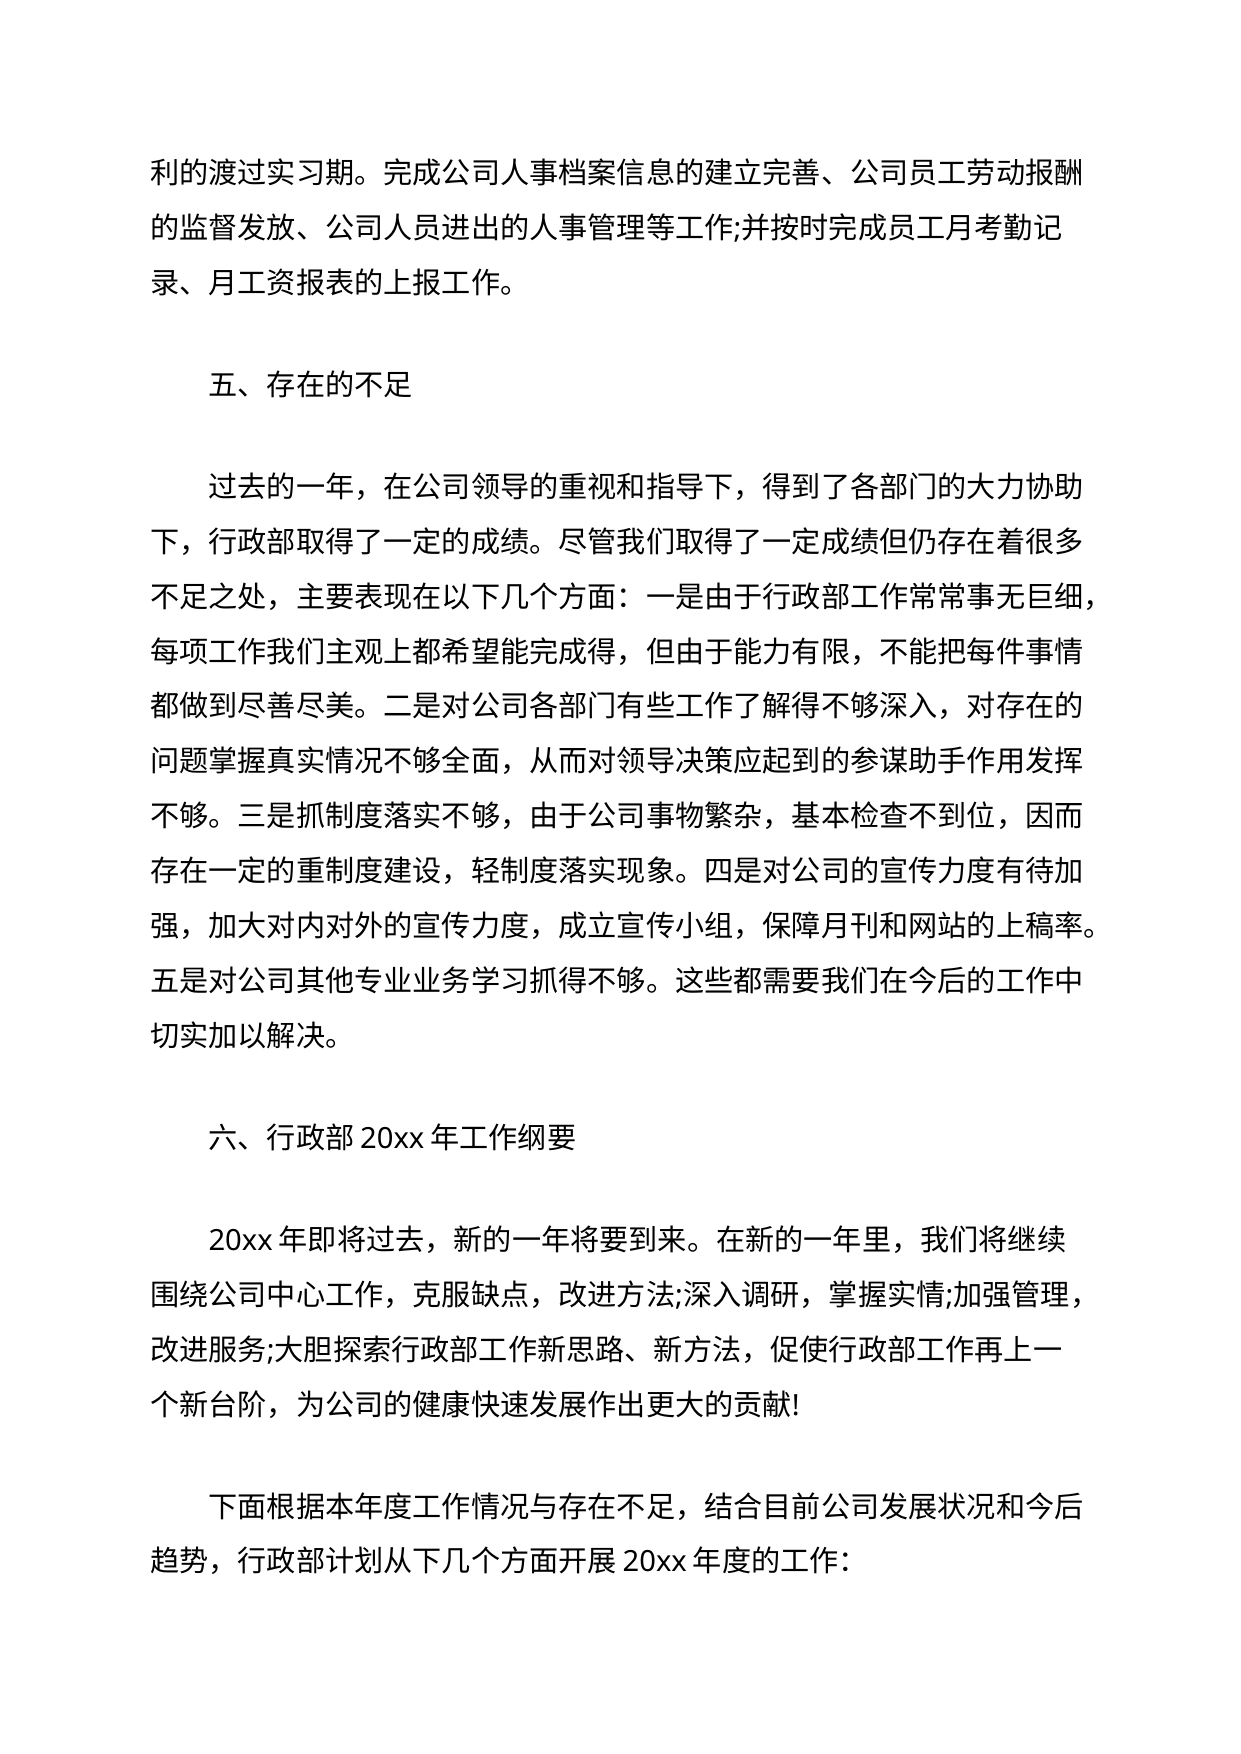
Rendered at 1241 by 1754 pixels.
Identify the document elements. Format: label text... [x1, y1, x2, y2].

text 五、存在的不足 [150, 362, 1090, 404]
text 过去的一年，在公司领导的重视和指导下，得到了各部门的大力协助下，行政部取得了一定的成绩。尽管我们取得了一定成绩但仍存在着很多不足之处，主要表现在以下几个方面：一是由于行政部工作常常事无巨细，每项工作我们主观上都希望能完成得，但由于能力有限，不能把每件事情都做到尽善尽美。二是对公司各部门有些工作了解得不够深入，对存在的问题掌握真实情况不够全面，从而对领导决策应起到的参谋助手作用发挥不够。三是抓制度落实不够，由于公司事物繁杂，基本检查不到位，因而存在一定的重制度建设，轻制度落实现象。四是对公司的宣传力度有待加强，加大对内对外的宣传力度，成立宣传小组，保障月刊和网站的上稿率。五是对公司其他专业业务学习抓得不够。这些都需要我们在今后的工作中切实加以解决。 [150, 463, 1090, 1055]
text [150, 150, 1090, 302]
text 六、行政部20xx年工作纲要 [150, 1114, 1090, 1157]
text 下面根据本年度工作情况与存在不足，结合目前公司发展状况和今后趋势，行政部计划从下几个方面开展20xx年度的工作： [150, 1483, 1090, 1580]
text 20xx年即将过去，新的一年将要到来。在新的一年里，我们将继续围绕公司中心工作，克服缺点，改进方法;深入调研，掌握实情;加强管理，改进服务;大胆探索行政部工作新思路、新方法，促使行政部工作再上一个新台阶，为公司的健康快速发展作出更大的贡献! [150, 1216, 1090, 1423]
